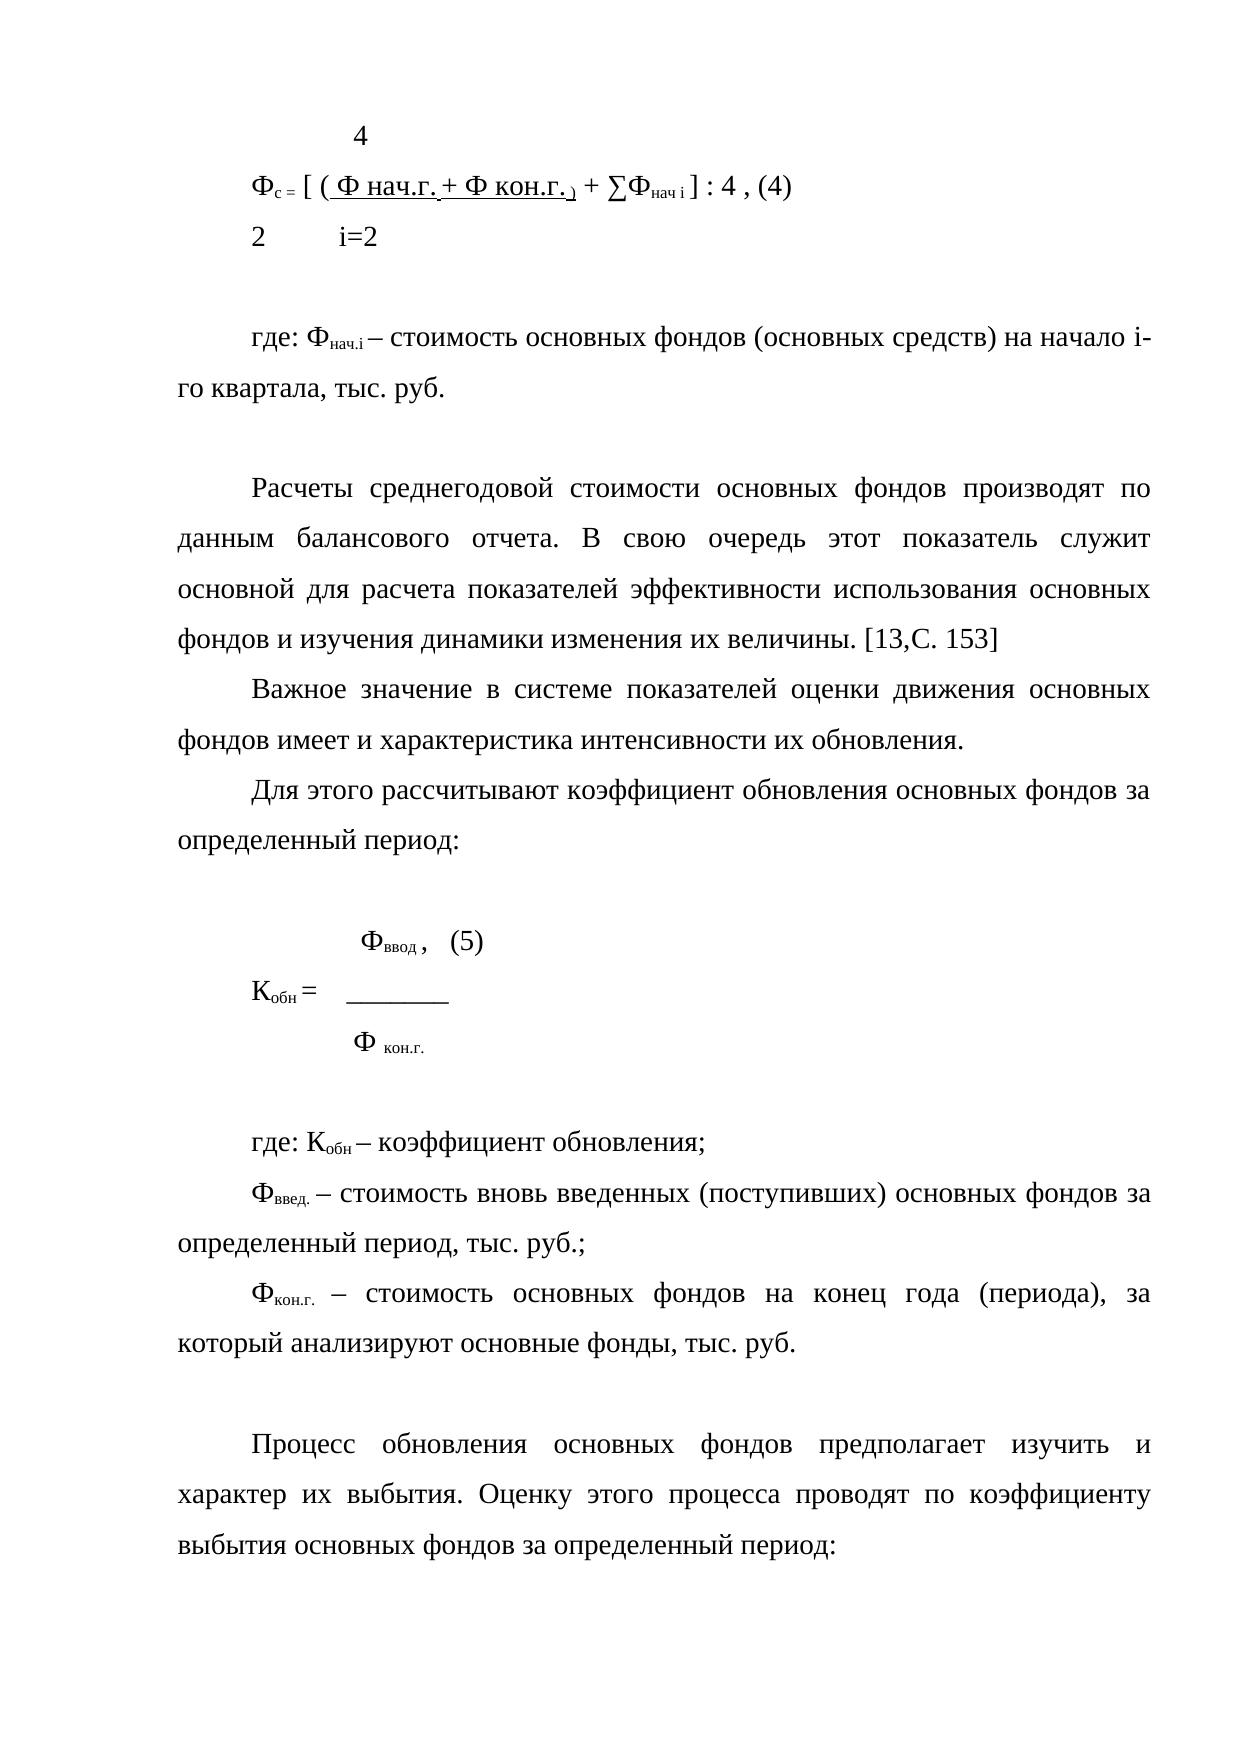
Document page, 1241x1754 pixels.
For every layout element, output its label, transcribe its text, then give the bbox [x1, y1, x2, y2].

text Фввед. – стоимость вновь введенных (поступивших) основных фондов за определенный период, тыс. руб.; [177, 1175, 1152, 1258]
text Ф кон.г. [177, 1024, 1152, 1057]
text Процесс обновления основных фондов предполагает изучить и характер их выбытия. Оценку этого процесса проводят по коэффициенту выбытия основных фондов за определенный период: [177, 1426, 1152, 1560]
text 4 [177, 118, 1152, 152]
text Фс = [ ( Ф нач.г. + Ф кон.г. ) + ∑Фнач i ] : 4 , (4) [177, 168, 1152, 202]
text Кобн = _______ [177, 973, 1152, 1007]
text Расчеты среднегодовой стоимости основных фондов производят по данным балансового отчета. В свою очередь этот показатель служит основной для расчета показателей эффективности использования основных фондов и изучения динамики изменения их величины. [13,C. 153] [177, 470, 1152, 655]
text где: Кобн – коэффициент обновления; [177, 1124, 1152, 1158]
text Фввод , (5) [177, 923, 1152, 957]
text Для этого рассчитывают коэффициент обновления основных фондов за определенный период: [177, 772, 1152, 856]
text 2 i=2 [177, 219, 1152, 252]
text где: Фнач.i – стоимость основных фондов (основных средств) на начало i-го квартала, тыс. руб. [177, 319, 1152, 403]
text Важное значение в системе показателей оценки движения основных фондов имеет и характеристика интенсивности их обновления. [177, 672, 1152, 755]
text Фкон.г. – стоимость основных фондов на конец года (периода), за который анализируют основные фонды, тыс. руб. [177, 1275, 1152, 1359]
